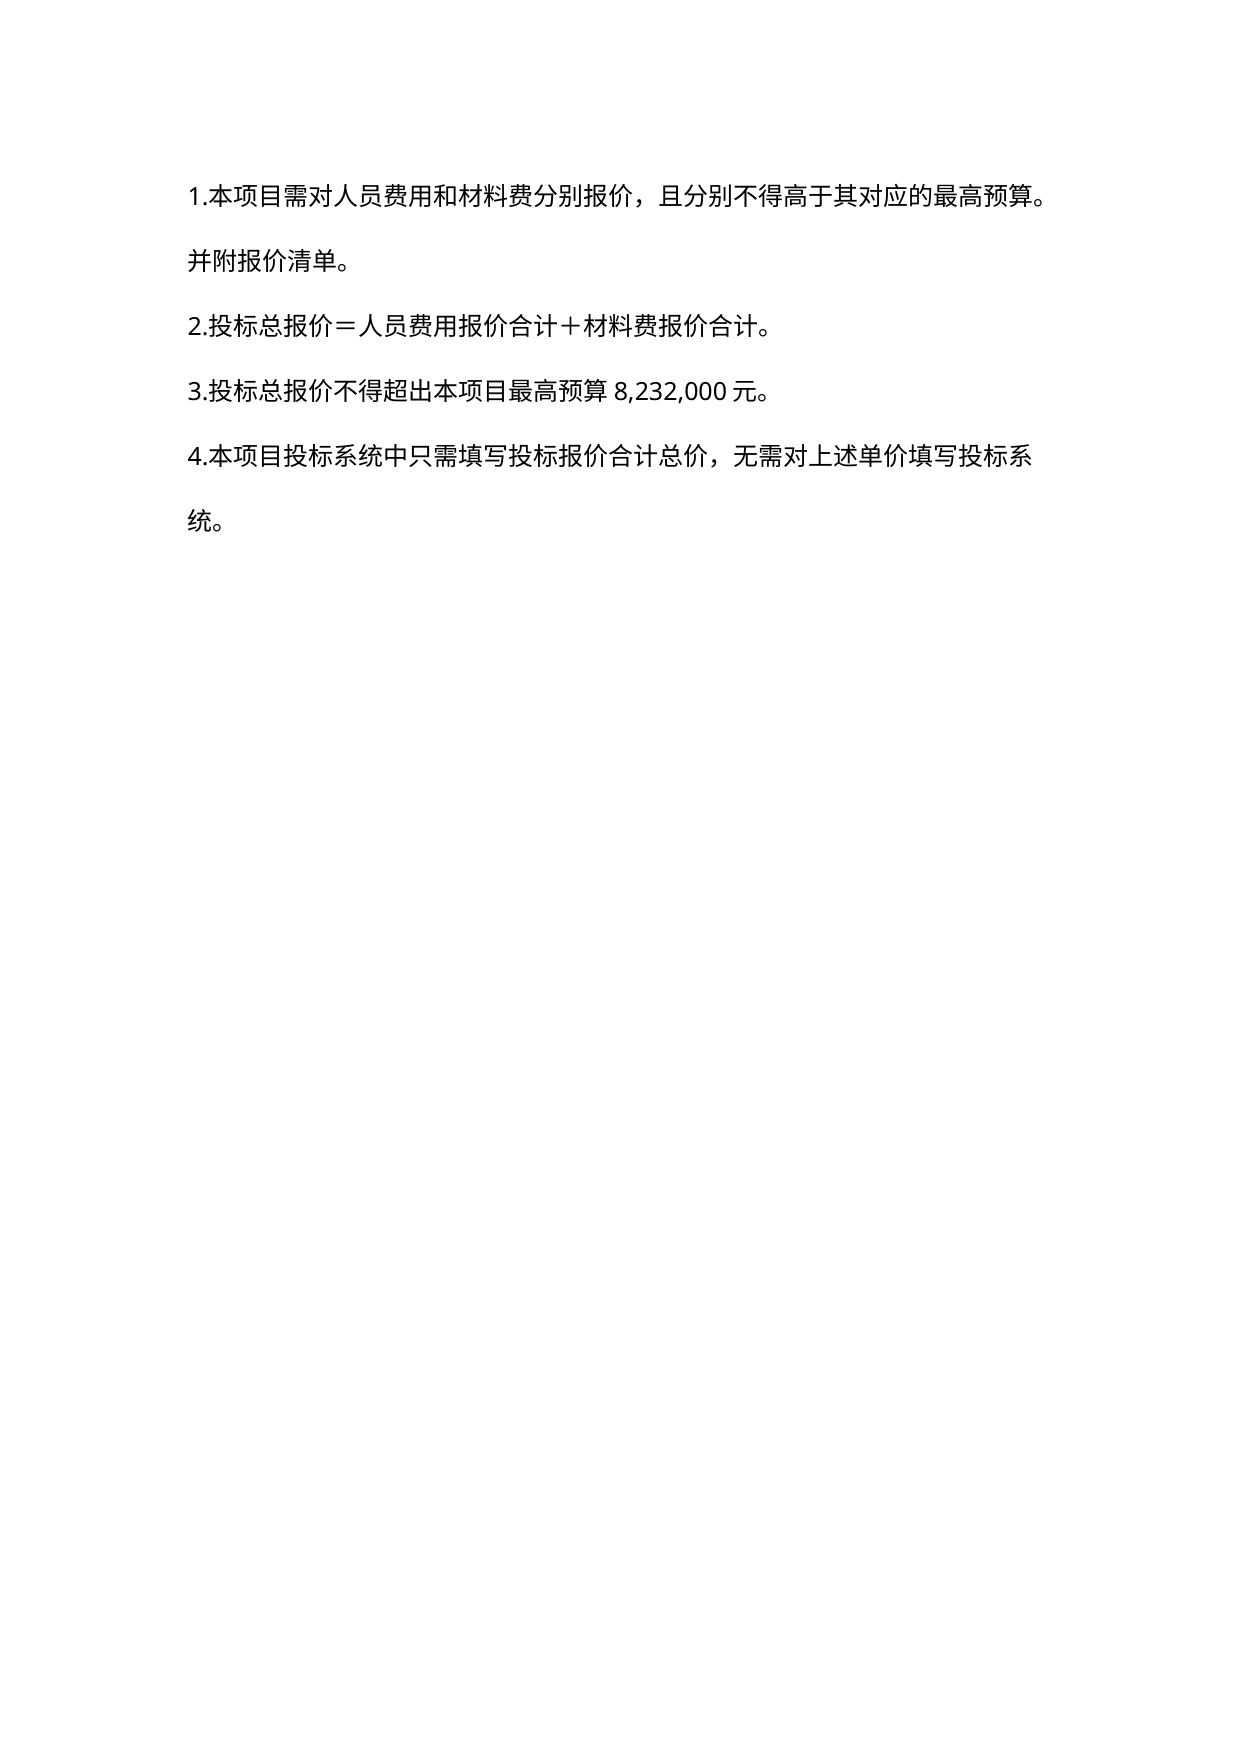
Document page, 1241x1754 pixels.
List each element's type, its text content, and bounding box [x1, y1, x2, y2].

text 3.投标总报价不得超出本项目最高预算8,232,000元。 [187, 357, 1053, 422]
text 1.本项目需对人员费用和材料费分别报价，且分别不得高于其对应的最高预算。并附报价清单。 [187, 162, 1053, 292]
text 2.投标总报价＝人员费用报价合计＋材料费报价合计。 [187, 292, 1053, 357]
text 4.本项目投标系统中只需填写投标报价合计总价，无需对上述单价填写投标系统。 [187, 422, 1053, 552]
